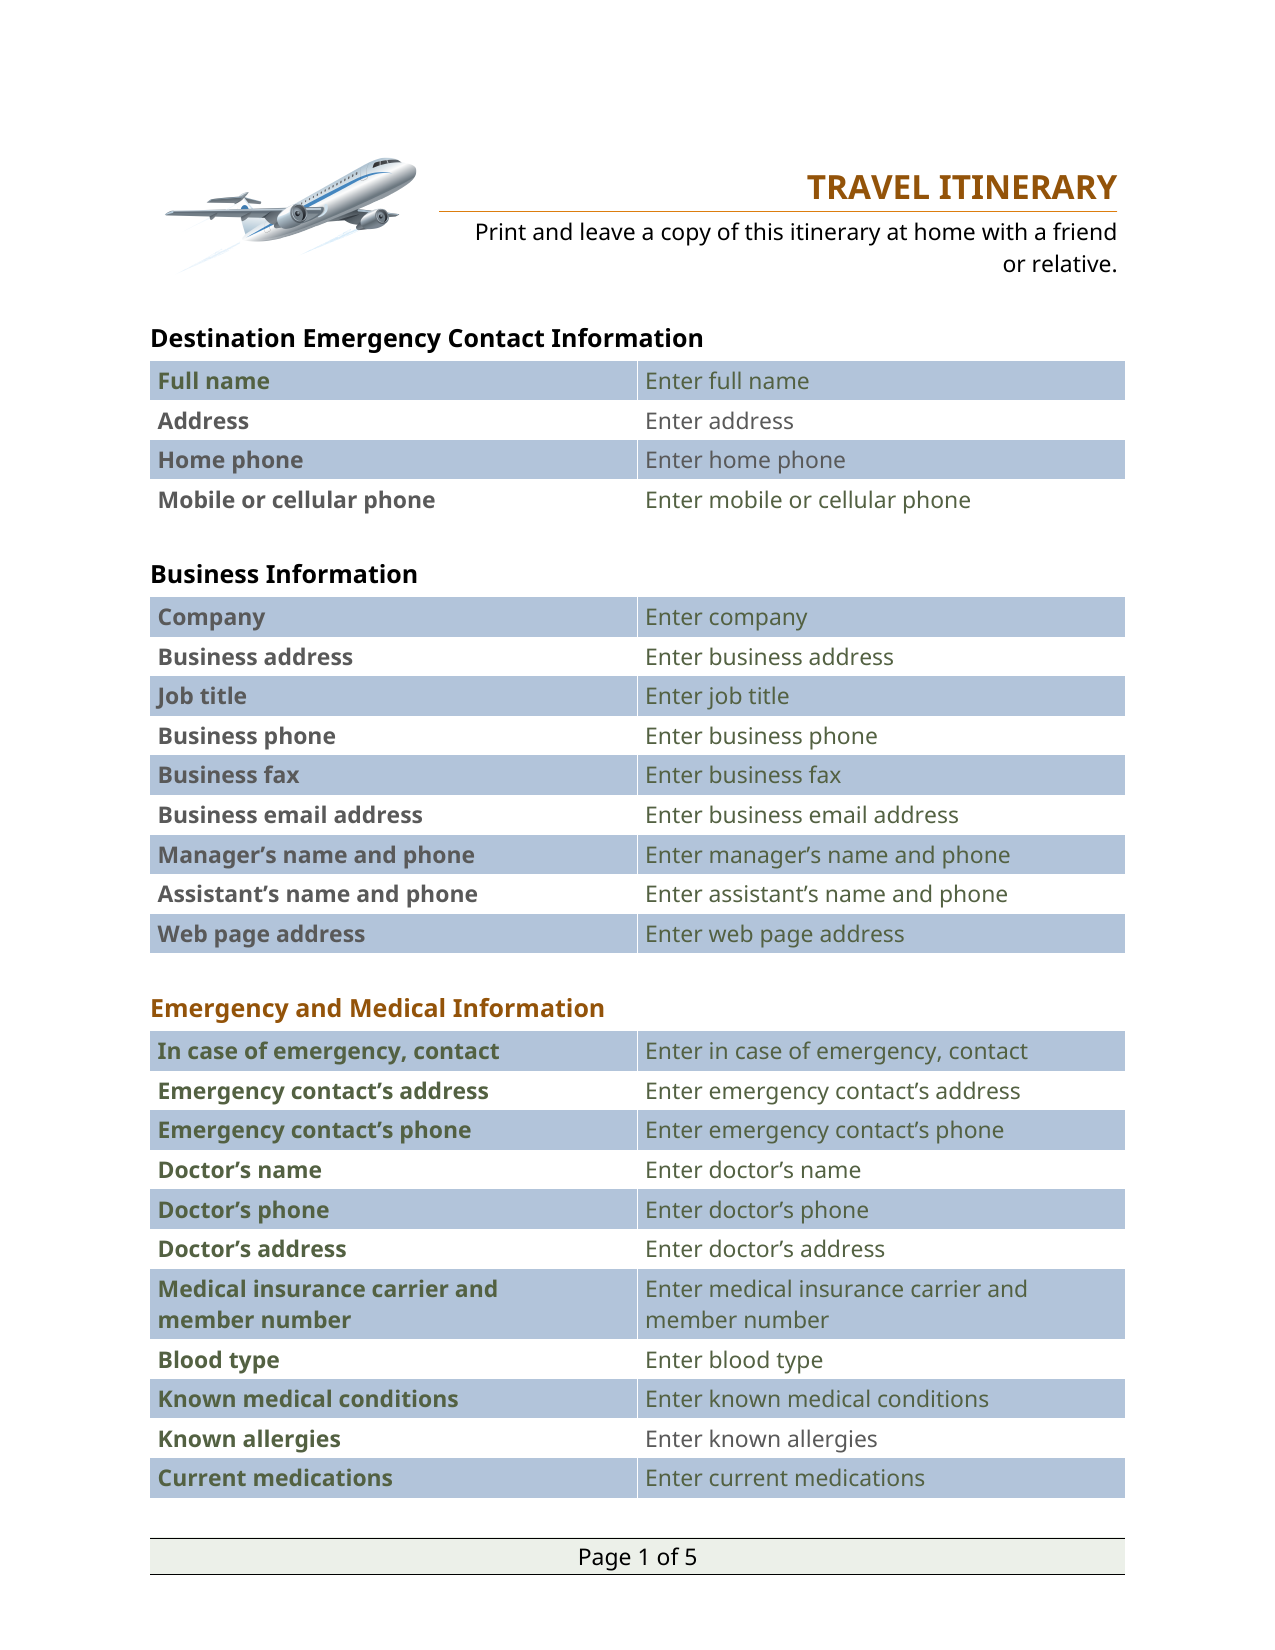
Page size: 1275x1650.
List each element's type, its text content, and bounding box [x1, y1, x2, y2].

table_cell Address [150, 400, 637, 440]
table_cell [150, 835, 637, 874]
picture [157, 154, 424, 279]
table_cell [150, 480, 637, 519]
table_cell Enter address [638, 400, 1125, 440]
table_cell [150, 637, 637, 676]
table_cell [150, 676, 637, 716]
subtitle Destination Emergency Contact Information [150, 321, 1125, 354]
table_cell Enter home phone [638, 440, 1125, 479]
table_header Print and leave a copy of this itinerary at home with a friend or relative. [431, 150, 1125, 283]
table_cell [150, 795, 637, 834]
table_header [150, 150, 431, 283]
table_cell [150, 914, 637, 953]
table_cell [638, 1419, 1125, 1458]
table_cell [150, 874, 637, 914]
table_cell Home phone [150, 440, 637, 479]
table_cell [150, 755, 637, 795]
table_cell [150, 716, 637, 755]
table_header [150, 597, 637, 637]
